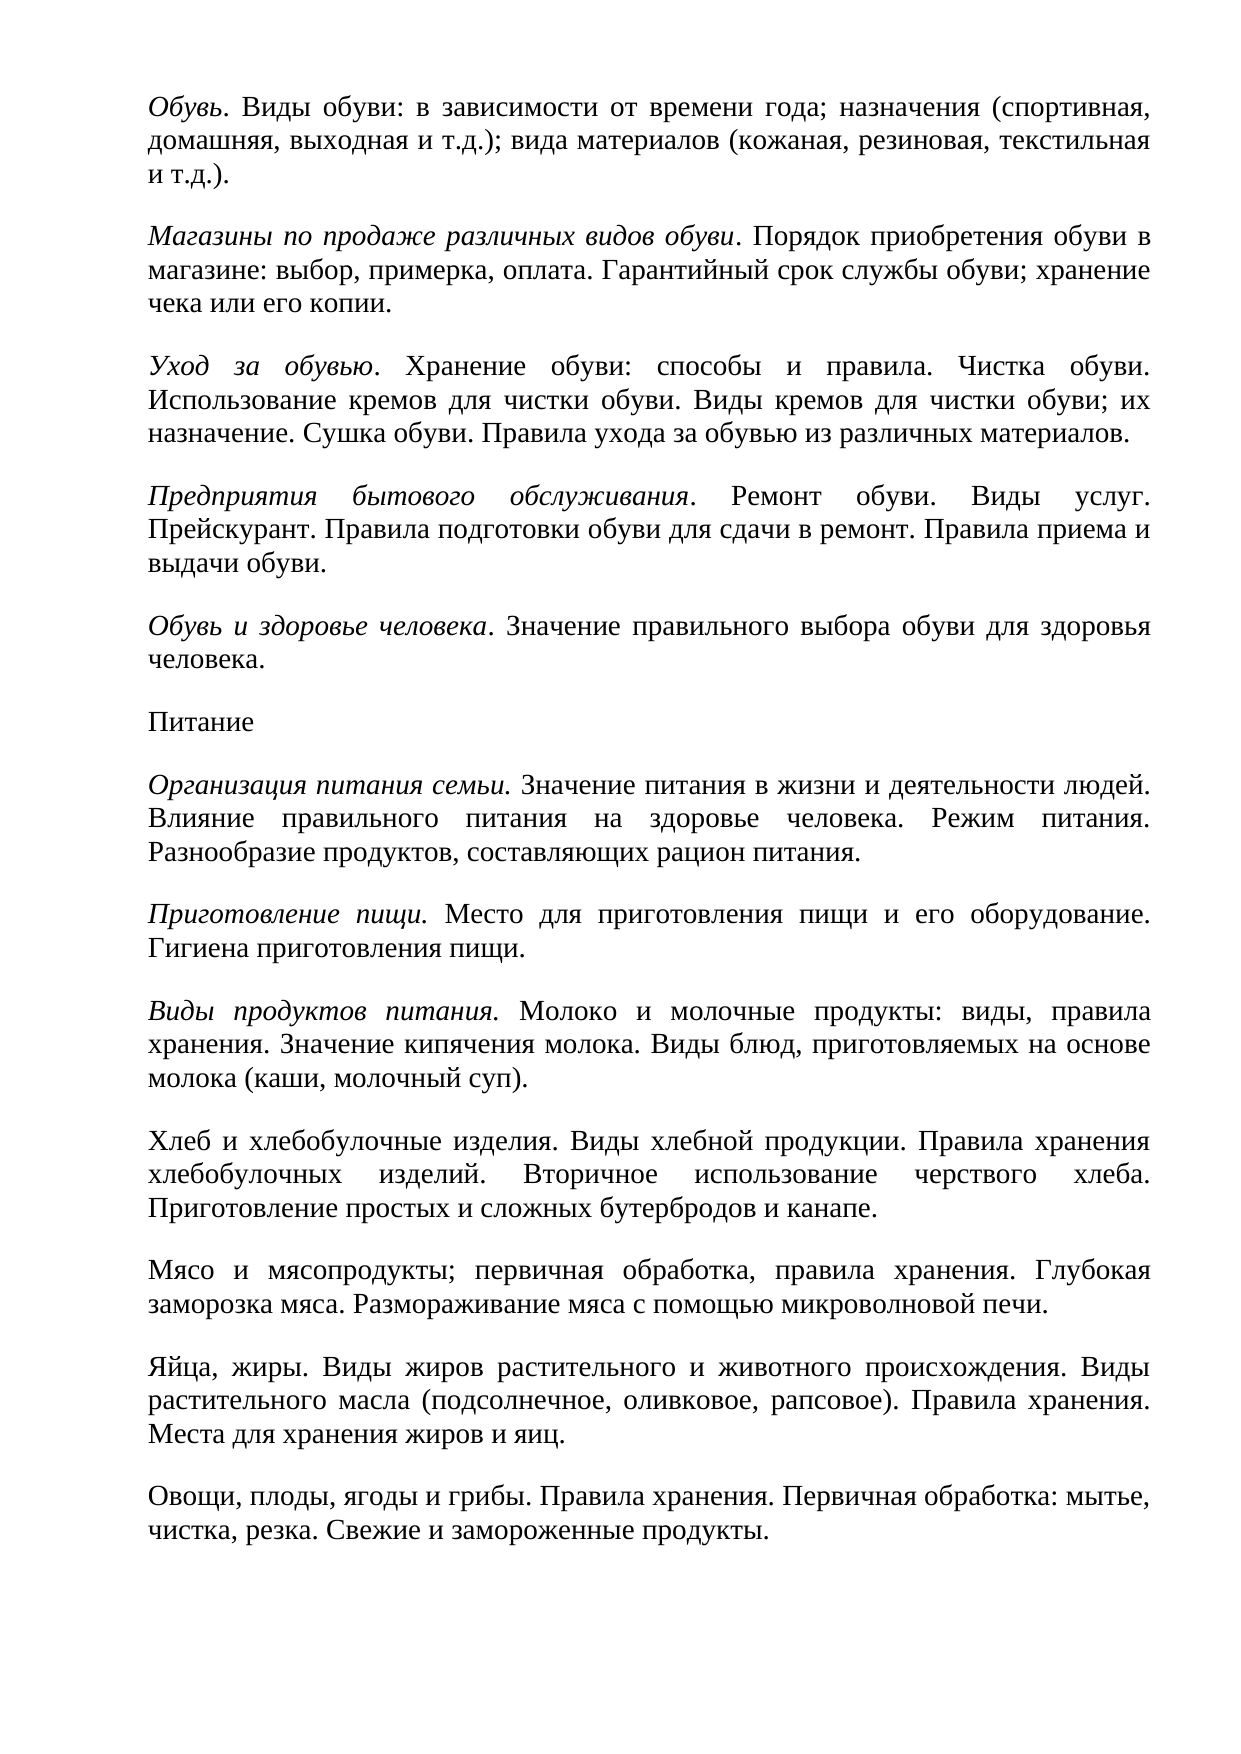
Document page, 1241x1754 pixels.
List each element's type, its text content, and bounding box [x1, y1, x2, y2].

text Уход за обувью. Хранение обуви: способы и правила. Чистка обуви. Использование кремов для чистки обуви. Виды кремов для чистки обуви; их назначение. Сушка обуви. Правила ухода за обувью из различных материалов. [148, 348, 1152, 449]
text Предприятия бытового обслуживания. Ремонт обуви. Виды услуг. Прейскурант. Правила подготовки обуви для сдачи в ремонт. Правила приема и выдачи обуви. [148, 478, 1152, 579]
text Магазины по продаже различных видов обуви. Порядок приобретения обуви в магазине: выбор, примерка, оплата. Гарантийный срок службы обуви; хранение чека или его копии. [148, 218, 1152, 319]
text Виды продуктов питания. Молоко и молочные продукты: виды, правила хранения. Значение кипячения молока. Виды блюд, приготовляемых на основе молока (каши, молочный суп). [148, 993, 1152, 1093]
text Яйца, жиры. Виды жиров растительного и животного происхождения. Виды растительного масла (подсолнечное, оливковое, рапсовое). Правила хранения. Места для хранения жиров и яиц. [148, 1349, 1152, 1449]
text Хлеб и хлебобулочные изделия. Виды хлебной продукции. Правила хранения хлебобулочных изделий. Вторичное использование черствого хлеба. Приготовление простых и сложных бутербродов и канапе. [148, 1123, 1152, 1223]
text Приготовление пищи. Место для приготовления пищи и его оборудование. Гигиена приготовления пищи. [148, 897, 1152, 964]
text Мясо и мясопродукты; первичная обработка, правила хранения. Глубокая заморозка мяса. Размораживание мяса с помощью микроволновой печи. [148, 1252, 1152, 1319]
text Обувь. Виды обуви: в зависимости от времени года; назначения (спортивная, домашняя, выходная и т.д.); вида материалов (кожаная, резиновая, текстильная и т.д.). [148, 89, 1152, 189]
text Питание [148, 704, 1152, 738]
text Организация питания семьи. Значение питания в жизни и деятельности людей. Влияние правильного питания на здоровье человека. Режим питания. Разнообразие продуктов, составляющих рацион питания. [148, 767, 1152, 867]
text Овощи, плоды, ягоды и грибы. Правила хранения. Первичная обработка: мытье, чистка, резка. Свежие и замороженные продукты. [148, 1478, 1152, 1546]
text Обувь и здоровье человека. Значение правильного выбора обуви для здоровья человека. [148, 608, 1152, 675]
